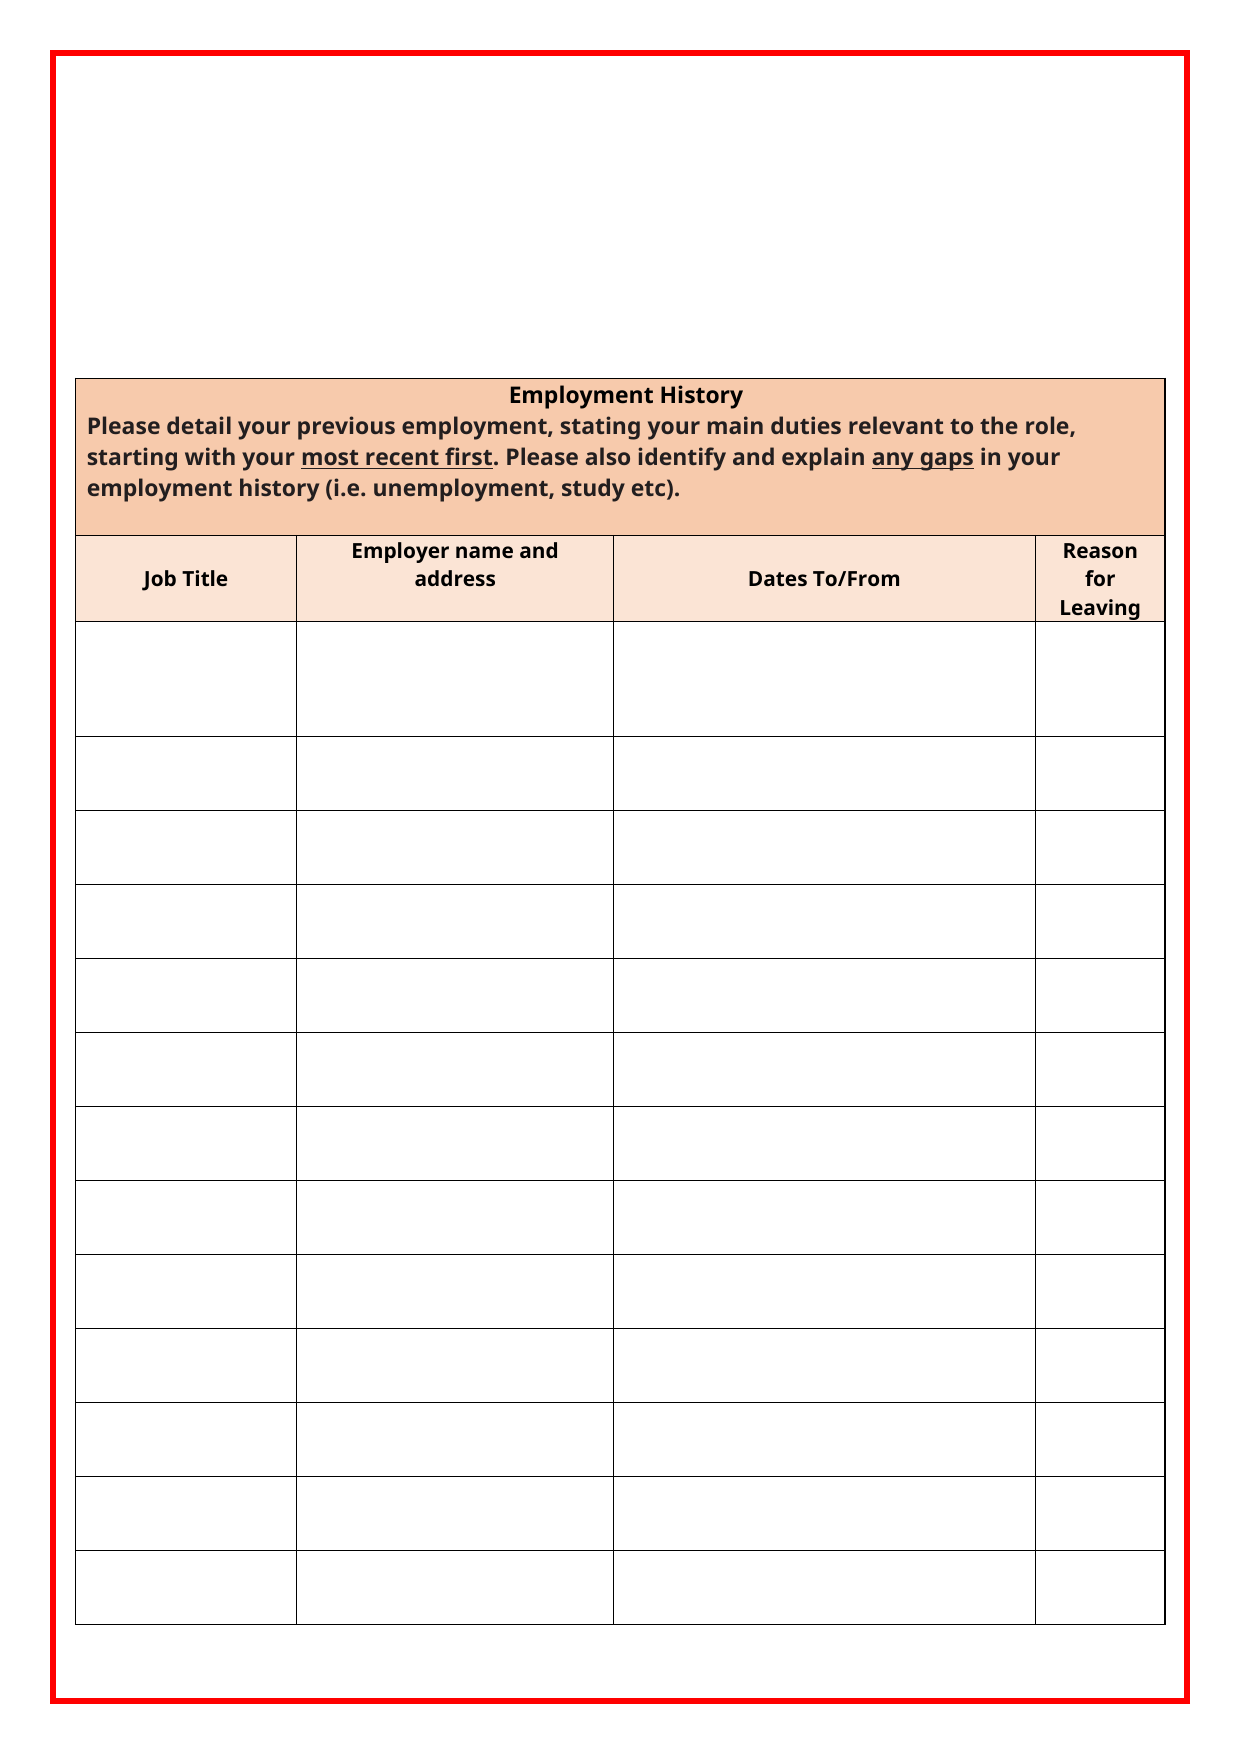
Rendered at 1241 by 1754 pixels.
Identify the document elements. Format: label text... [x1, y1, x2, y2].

table_cell [297, 1181, 613, 1254]
table_cell [614, 811, 1035, 884]
table_cell [297, 1033, 613, 1106]
table_cell [76, 1181, 296, 1254]
table_cell [614, 1255, 1035, 1328]
table_cell [297, 1255, 613, 1328]
table_cell Dates To/From [614, 536, 1035, 621]
table_cell [614, 1477, 1035, 1549]
table_cell [1036, 622, 1164, 736]
table_cell [76, 622, 296, 736]
table_cell [1036, 1255, 1164, 1328]
table_cell [614, 1551, 1035, 1623]
table_cell [614, 1107, 1035, 1180]
table_cell [297, 1403, 613, 1476]
table_cell [76, 1477, 296, 1549]
table_cell Reason for Leaving [1036, 536, 1164, 621]
table_cell [297, 811, 613, 884]
table_cell [76, 1551, 296, 1623]
table_cell [1036, 1329, 1164, 1402]
table_cell [297, 1551, 613, 1623]
table_cell [76, 959, 296, 1032]
table_cell [1036, 885, 1164, 958]
table_cell [297, 622, 613, 736]
table_cell [614, 737, 1035, 810]
table_cell Employer name and address [297, 536, 613, 621]
table_cell [1036, 1107, 1164, 1180]
table_cell [1036, 737, 1164, 810]
table_cell [614, 622, 1035, 736]
table_cell [76, 1255, 296, 1328]
table_cell [297, 959, 613, 1032]
table_cell [297, 1477, 613, 1549]
table_cell [1036, 1033, 1164, 1106]
table_cell [76, 737, 296, 810]
table_cell [1036, 1477, 1164, 1549]
table_cell [614, 1181, 1035, 1254]
table_cell [1036, 1181, 1164, 1254]
table_cell [76, 1329, 296, 1402]
table_cell [297, 1107, 613, 1180]
table_cell [297, 885, 613, 958]
table_cell [76, 1033, 296, 1106]
table_cell [297, 737, 613, 810]
table_cell [614, 1329, 1035, 1402]
table_cell [76, 811, 296, 884]
table_cell [614, 1033, 1035, 1106]
table_cell [614, 1403, 1035, 1476]
table_cell [1036, 1403, 1164, 1476]
table_cell [1036, 959, 1164, 1032]
table_cell [614, 959, 1035, 1032]
table_header Employment History Please detail your previous employment, stating your main duties relevant to the role, starting with your most recent first. Please also identify and explain any gaps in your employment history (i.e. unemployment, study etc). [76, 379, 1164, 535]
table_cell [614, 885, 1035, 958]
table_cell Job Title [76, 536, 296, 621]
table_cell [297, 1329, 613, 1402]
table_cell [76, 1107, 296, 1180]
table_cell [76, 885, 296, 958]
table_cell [1036, 811, 1164, 884]
table_cell [76, 1403, 296, 1476]
table_cell [1036, 1551, 1164, 1623]
